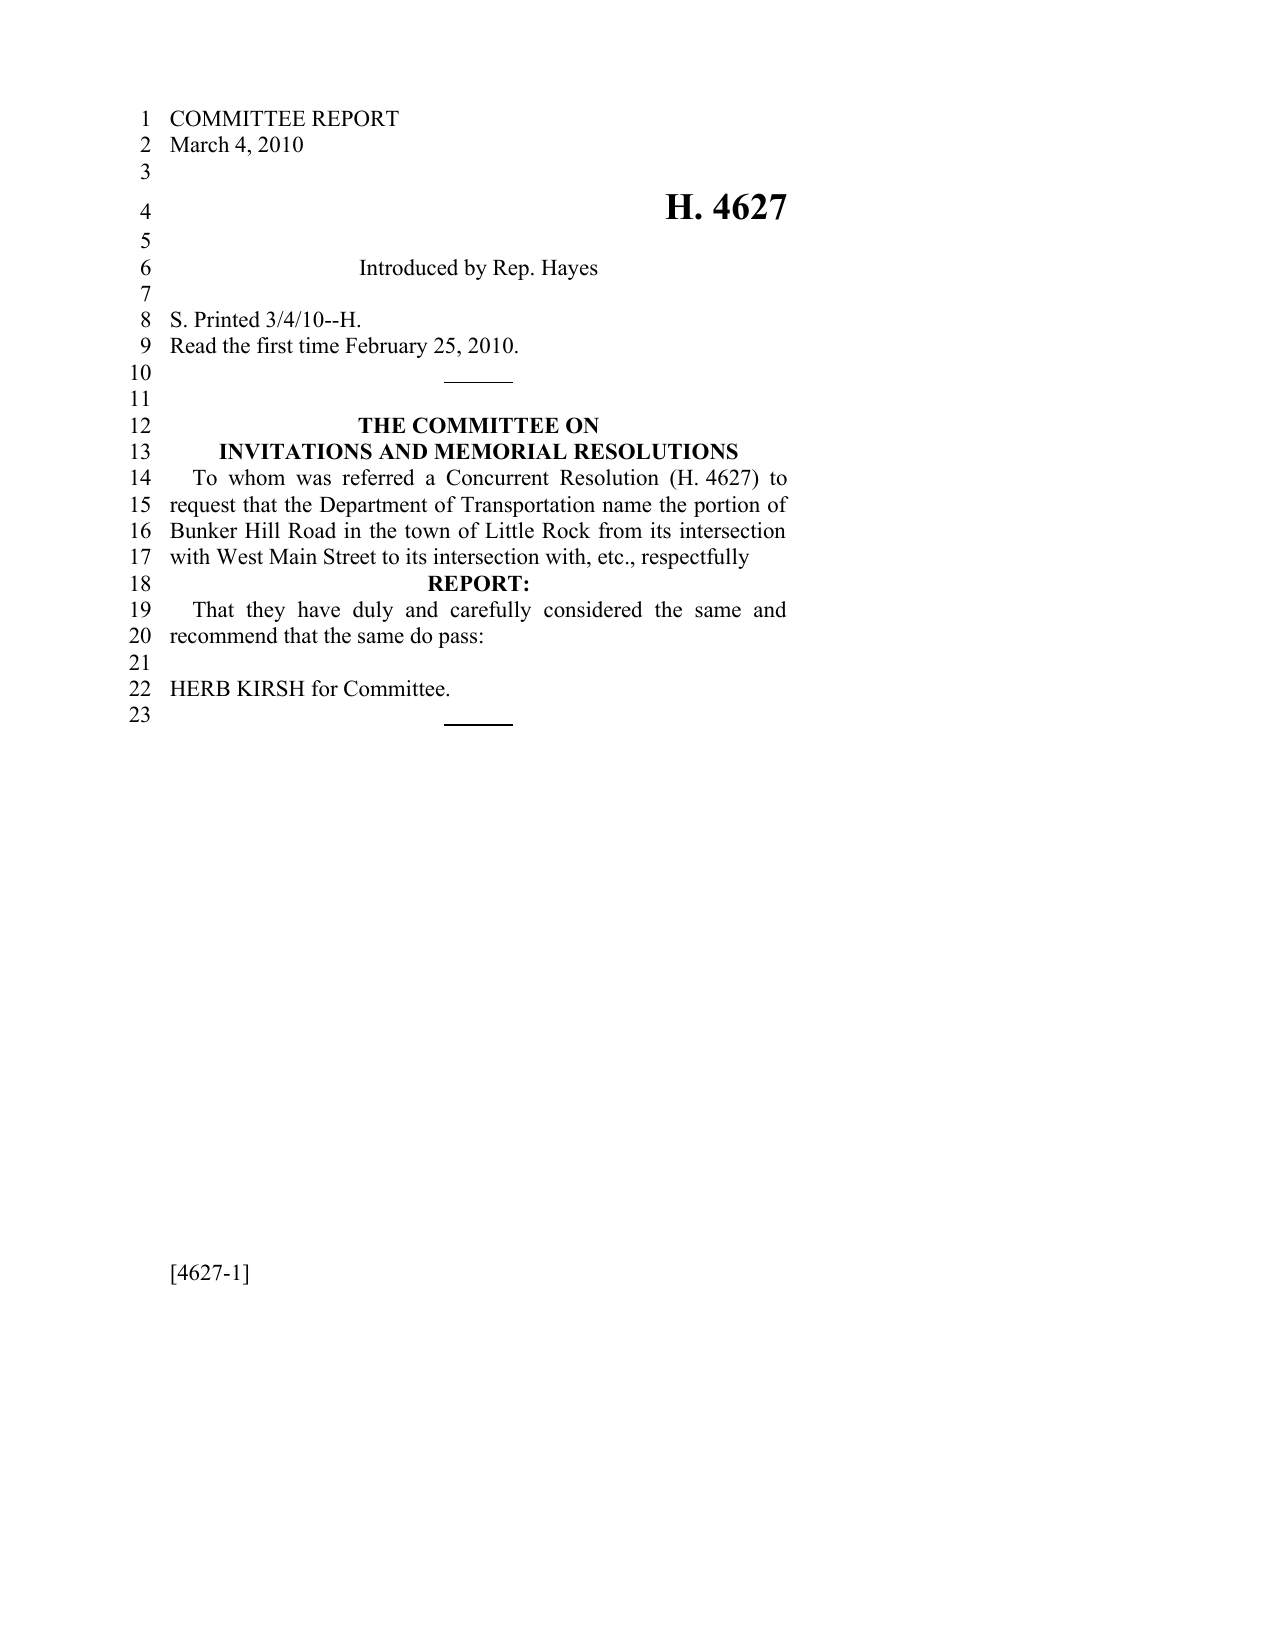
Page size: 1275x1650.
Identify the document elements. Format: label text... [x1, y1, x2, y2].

text COMMITTEE REPORT [169, 105, 787, 131]
text THE COMMITTEE ON [169, 412, 787, 438]
text Read the first time February 25, 2010. [169, 333, 787, 359]
text HERB KIRSH for Committee. [169, 675, 787, 702]
text March 4, 2010 [169, 131, 787, 158]
text To whom was referred a Concurrent Resolution (H. 4627) to request that the Department of Transportation name the portion of Bunker Hill Road in the town of Little Rock from its intersection with West Main Street to its intersection with, etc., respectfully [169, 464, 787, 570]
text Introduced by Rep. Hayes [169, 253, 787, 280]
text That they have duly and carefully considered the same and recommend that the same do pass: [169, 596, 787, 649]
text INVITATIONS AND MEMORIAL RESOLUTIONS [169, 438, 787, 464]
text H. 4627 [169, 184, 787, 227]
text REPORT: [169, 570, 787, 596]
text S. Printed 3/4/10--H. [169, 306, 787, 333]
